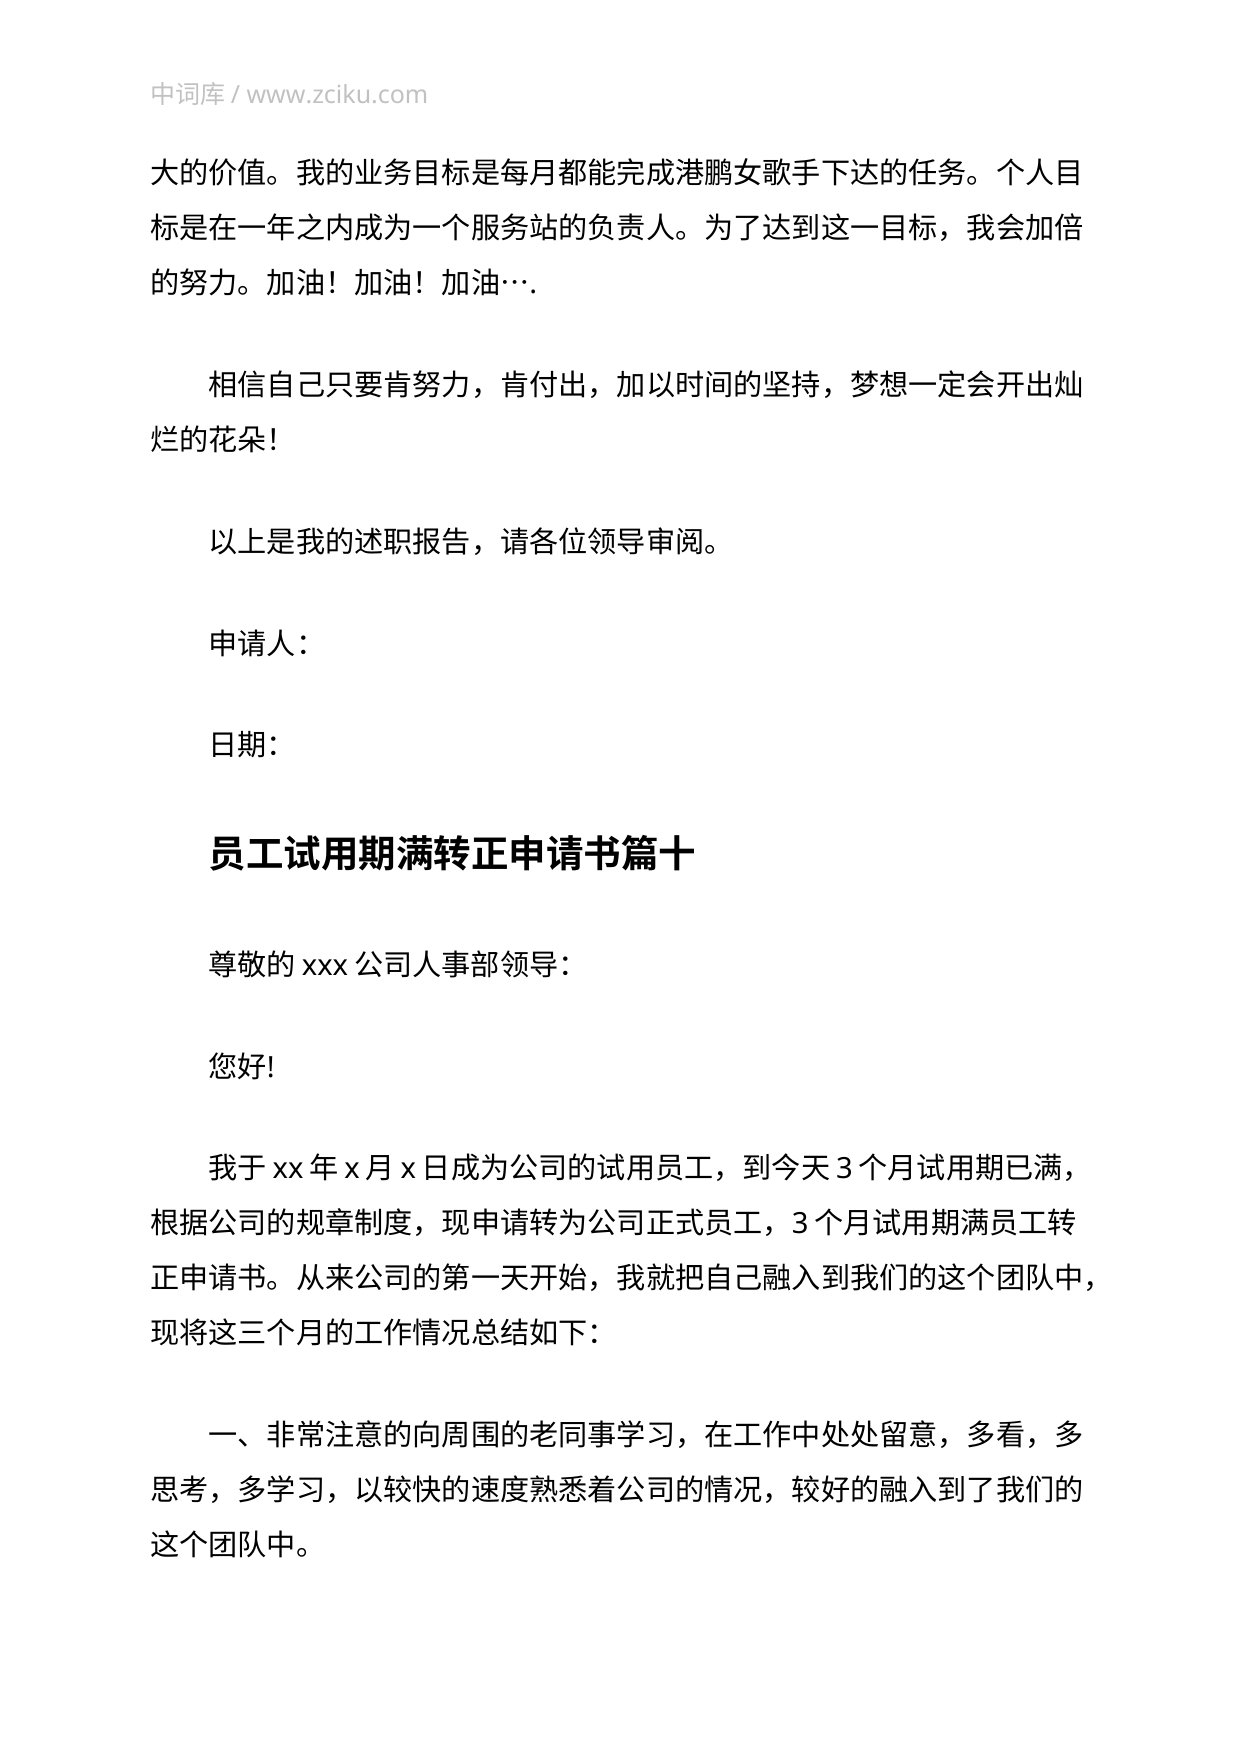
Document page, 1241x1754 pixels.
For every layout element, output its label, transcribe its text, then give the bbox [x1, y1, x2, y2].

text 一、非常注意的向周围的老同事学习，在工作中处处留意，多看，多思考，多学习，以较快的速度熟悉着公司的情况，较好的融入到了我们的这个团队中。 [150, 1412, 1090, 1564]
text 申请人： [150, 620, 1090, 662]
text 相信自己只要肯努力，肯付出，加以时间的坚持，梦想一定会开出灿烂的花朵！ [150, 362, 1090, 459]
text 以上是我的述职报告，请各位领导审阅。 [150, 518, 1090, 561]
text 我于xx年x月x日成为公司的试用员工，到今天3个月试用期已满，根据公司的规章制度，现申请转为公司正式员工，3个月试用期满员工转正申请书。从来公司的第一天开始，我就把自己融入到我们的这个团队中，现将这三个月的工作情况总结如下： [150, 1145, 1090, 1352]
text 日期： [150, 722, 1090, 764]
text 尊敬的xxx公司人事部领导： [150, 941, 1090, 983]
text 您好! [150, 1043, 1090, 1086]
text 员工试用期满转正申请书篇十 [150, 824, 1090, 878]
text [150, 150, 1090, 302]
